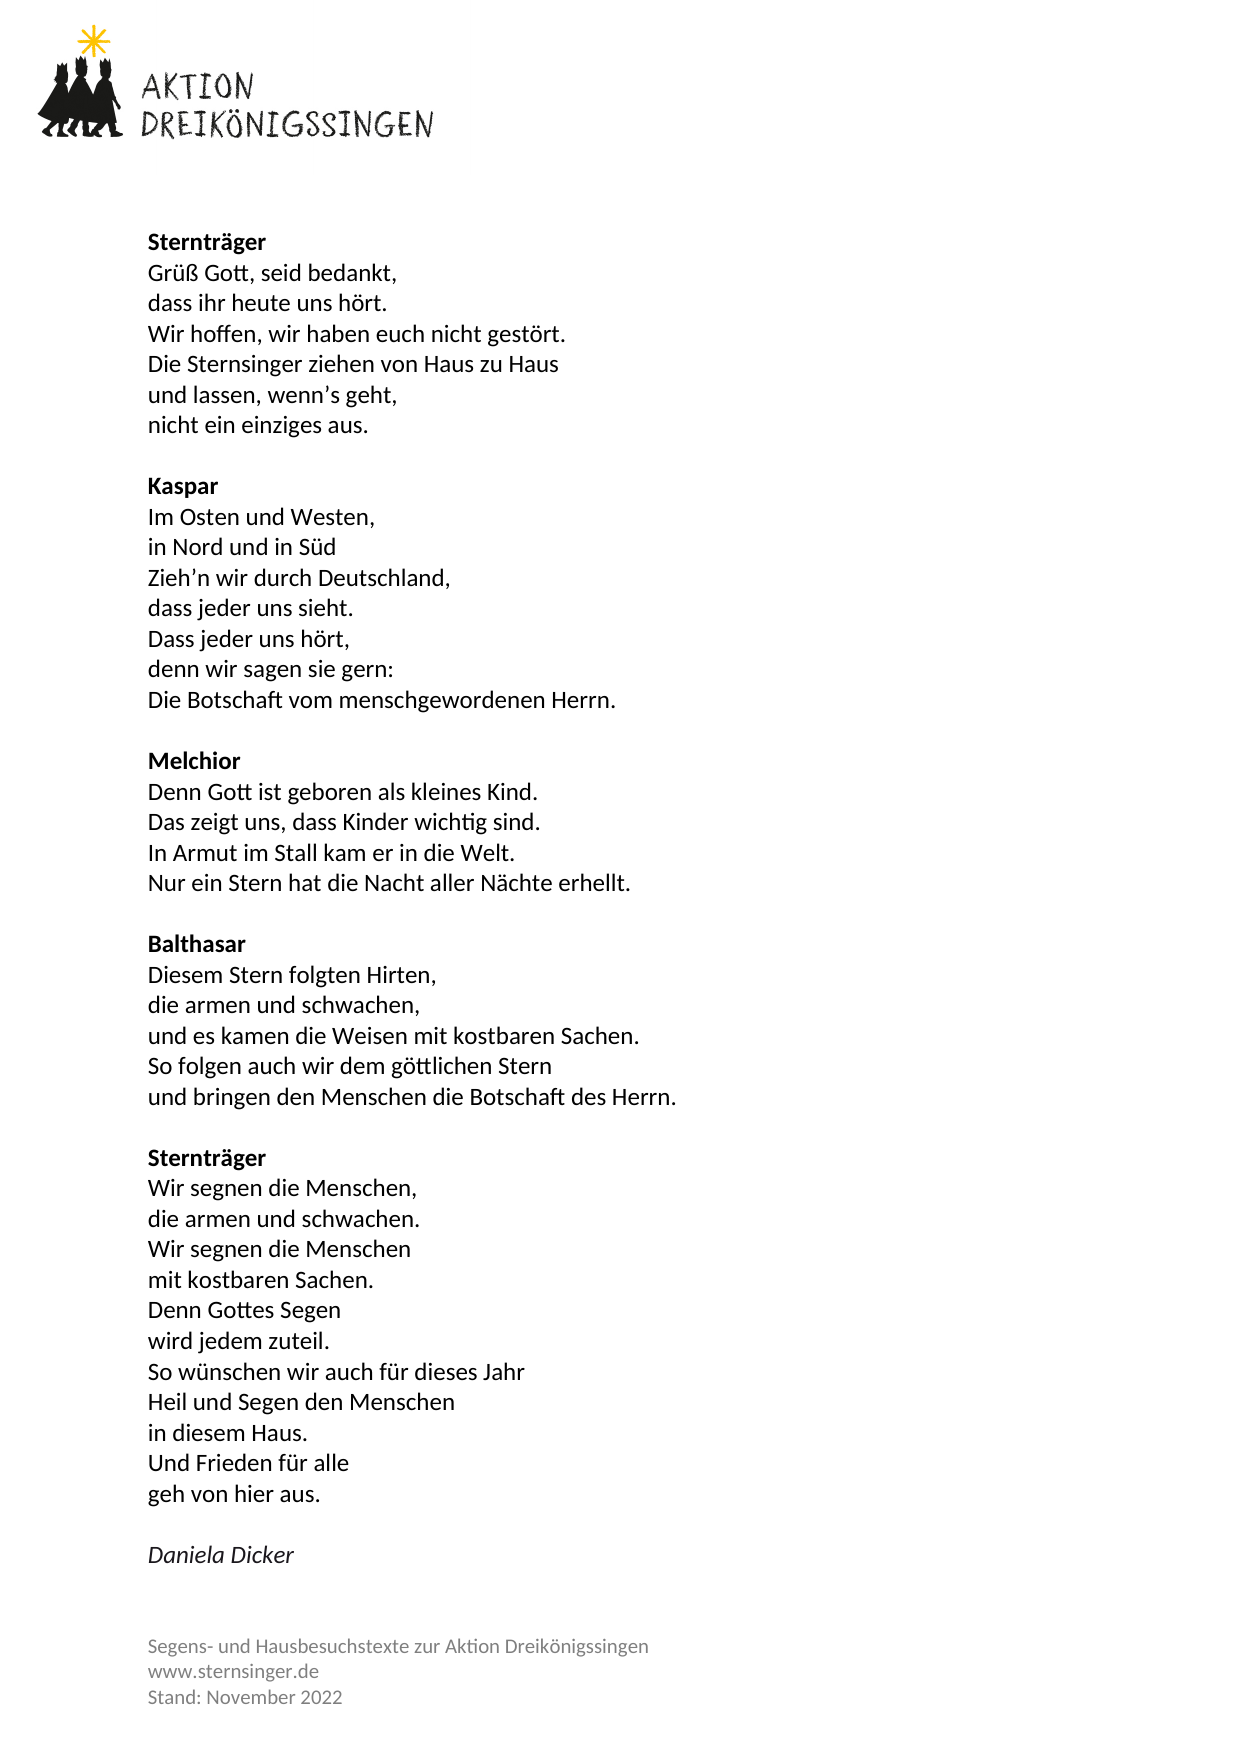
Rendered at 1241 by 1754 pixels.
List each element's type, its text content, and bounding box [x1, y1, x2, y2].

text Denn Gott ist geboren als kleines Kind. [148, 776, 1166, 806]
text Die Botschaft vom menschgewordenen Herrn. [148, 684, 1166, 715]
text Das zeigt uns, dass Kinder wichtig sind. [148, 806, 1166, 837]
text Nur ein Stern hat die Nacht aller Nächte erhellt. [148, 867, 1166, 898]
text und es kamen die Weisen mit kostbaren Sachen. [148, 1020, 1166, 1050]
text Wir segnen die Menschen, [148, 1172, 1166, 1203]
text Denn Gottes Segen [148, 1294, 1166, 1325]
text in Nord und in Süd [148, 532, 1166, 562]
text wird jedem zuteil. [148, 1325, 1166, 1356]
text So folgen auch wir dem göttlichen Stern [148, 1050, 1166, 1081]
text geh von hier aus. [148, 1478, 1166, 1508]
picture [0, 0, 471, 175]
text Dass jeder uns hört, [148, 623, 1166, 654]
text In Armut im Stall kam er in die Welt. [148, 837, 1166, 867]
text die armen und schwachen, [148, 989, 1166, 1020]
text Wir segnen die Menschen [148, 1233, 1166, 1264]
text Die Sternsinger ziehen von Haus zu Haus [148, 348, 1166, 379]
text in diesem Haus. [148, 1417, 1166, 1447]
text Und Frieden für alle [148, 1447, 1166, 1478]
text Im Osten und Westen, [148, 501, 1166, 532]
text und bringen den Menschen die Botschaft des Herrn. [148, 1081, 1166, 1111]
text Wir hoffen, wir haben euch nicht gestört. [148, 318, 1166, 348]
text denn wir sagen sie gern: [148, 654, 1166, 684]
text dass ihr heute uns hört. [148, 287, 1166, 318]
text Sternträger [148, 1142, 1166, 1172]
text mit kostbaren Sachen. [148, 1264, 1166, 1294]
text Balthasar [148, 928, 1166, 959]
text die armen und schwachen. [148, 1203, 1166, 1233]
text Melchior [148, 745, 1166, 776]
text Diesem Stern folgten Hirten, [148, 959, 1166, 989]
text nicht ein einziges aus. [148, 409, 1166, 440]
text Zieh’n wir durch Deutschland, [148, 562, 1166, 593]
text dass jeder uns sieht. [148, 593, 1166, 623]
text Heil und Segen den Menschen [148, 1386, 1166, 1417]
text Grüß Gott, seid bedankt, [148, 257, 1166, 287]
text und lassen, wenn’s geht, [148, 379, 1166, 409]
text Kaspar [148, 471, 1166, 501]
text Daniela Dicker [148, 1539, 1166, 1569]
text Sternträger [148, 226, 1166, 257]
text So wünschen wir auch für dieses Jahr [148, 1356, 1166, 1386]
